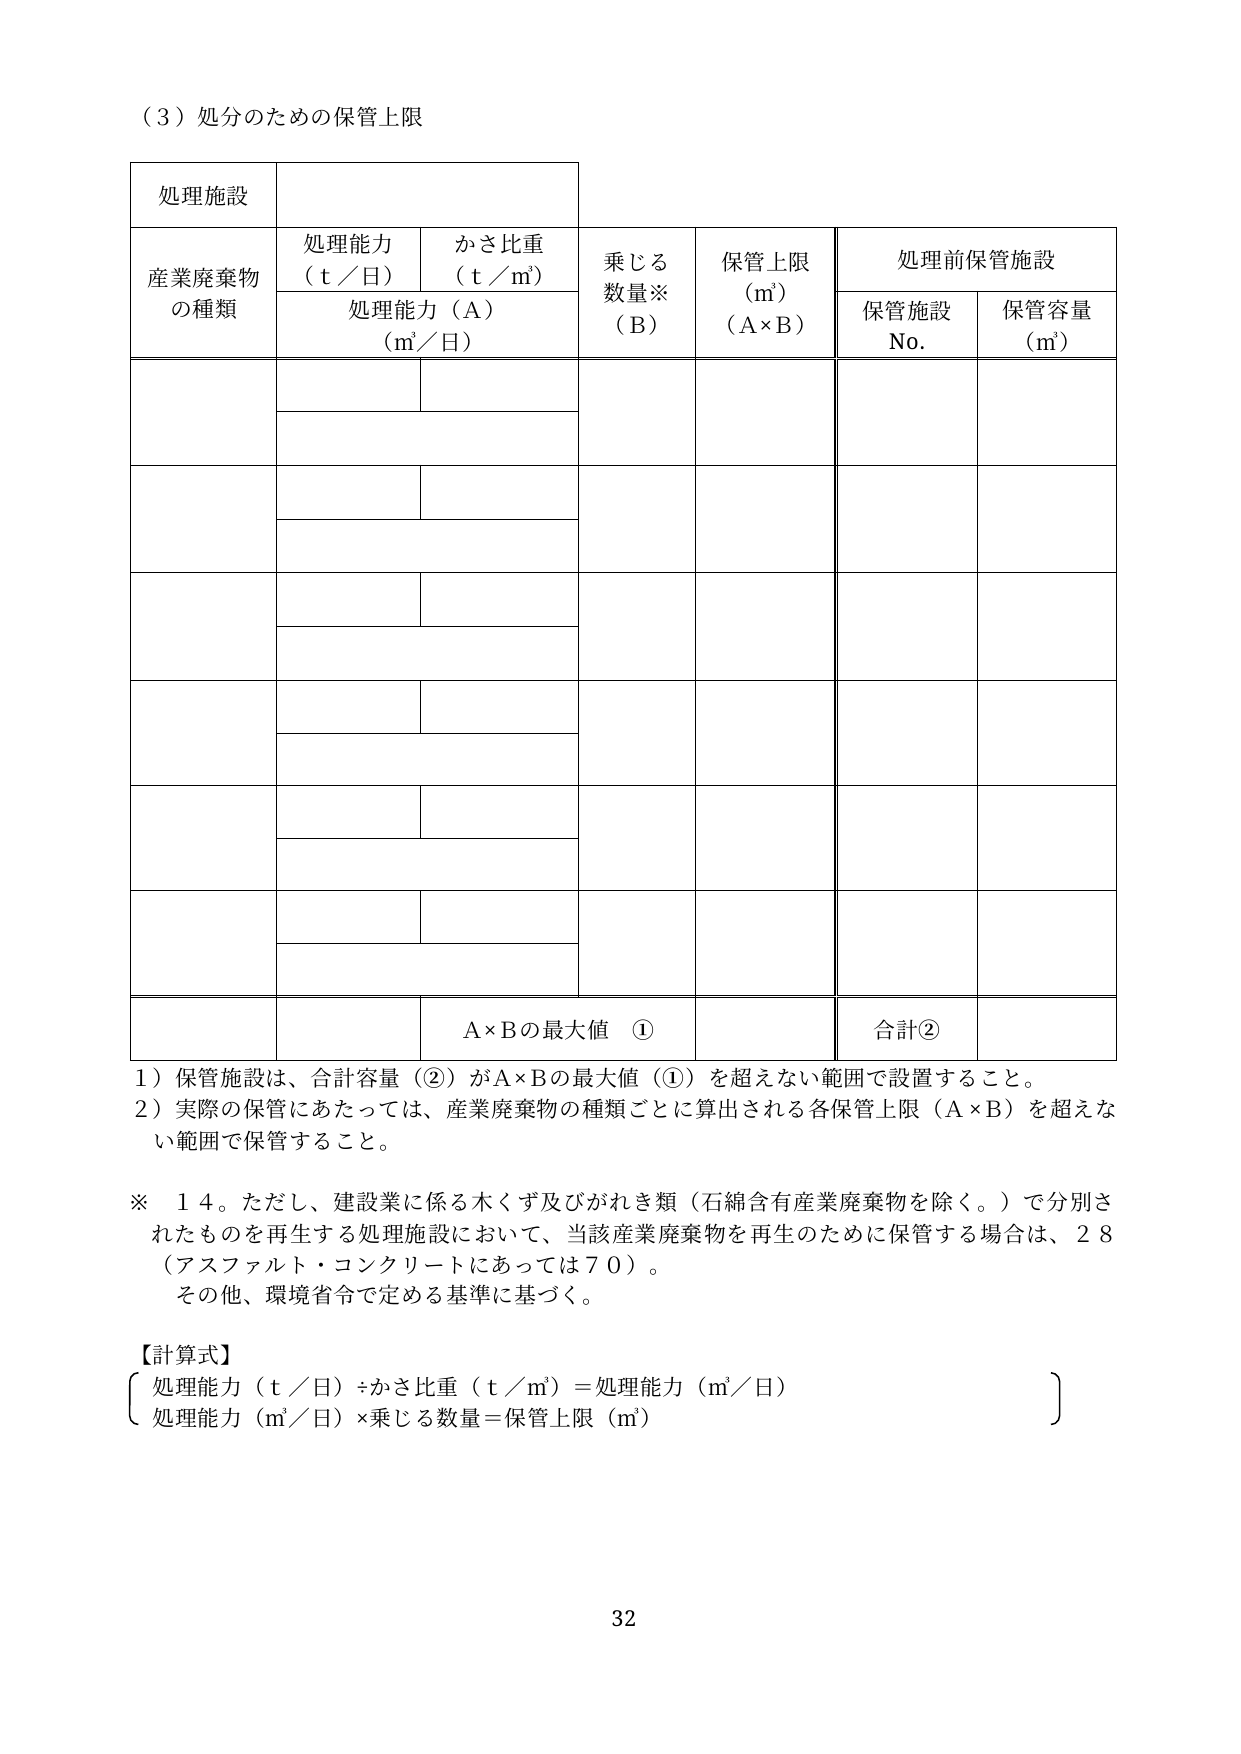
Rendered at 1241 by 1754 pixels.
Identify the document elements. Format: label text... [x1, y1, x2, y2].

table_cell [579, 573, 695, 680]
table_cell Ａ×Ｂの最大値 ① [421, 998, 695, 1060]
text （３）処分のための保管上限 [130, 100, 1117, 132]
table_cell [421, 891, 578, 942]
table_cell [978, 998, 1116, 1060]
table_cell [421, 681, 578, 733]
table_cell [978, 360, 1116, 464]
table_cell [131, 891, 276, 995]
table_cell [131, 466, 276, 572]
table_cell [277, 891, 420, 942]
table_cell [277, 360, 420, 411]
text ※ １４。ただし、建設業に係る木くず及びがれき類（石綿含有産業廃棄物を除く。）で分別されたものを再生する処理施設において、当該産業廃棄物を再生のために保管する場合は、２８（アスファルト・コンクリートにあっては７０）。 [130, 1185, 1117, 1280]
table_cell [838, 681, 977, 785]
table_cell 合計② [838, 998, 977, 1060]
table_cell [277, 944, 578, 995]
table_cell [131, 360, 276, 464]
table_cell [696, 360, 834, 464]
table_cell 保管上限 （㎥） （Ａ×Ｂ） [696, 228, 834, 357]
table_cell [277, 627, 578, 680]
table_cell [277, 734, 578, 785]
text １）保管施設は、合計容量（②）がＡ×Ｂの最大値（①）を超えない範囲で設置すること。 [130, 1061, 1117, 1092]
text 【計算式】 [130, 1338, 1117, 1370]
table_cell [421, 360, 578, 411]
table_cell [421, 466, 578, 518]
table_cell [838, 360, 977, 464]
table_cell [838, 573, 977, 680]
table_cell [277, 681, 420, 733]
table_cell 乗じる 数量※ （Ｂ） [579, 228, 695, 357]
table_cell [277, 466, 420, 518]
table_cell [277, 520, 578, 572]
table_cell かさ比重 （ｔ／㎥） [421, 228, 578, 291]
table_cell [277, 998, 420, 1060]
table_cell [131, 786, 276, 890]
table_cell [838, 786, 977, 890]
table_cell [978, 573, 1116, 680]
table_cell [579, 786, 695, 890]
table_cell [978, 466, 1116, 572]
table_cell [978, 891, 1116, 995]
table_header [277, 163, 578, 227]
table_cell [696, 786, 834, 890]
table_header 処理施設 [131, 163, 276, 227]
table_cell [696, 891, 834, 995]
table_cell [978, 681, 1116, 785]
table_cell 保管容量 （㎥） [978, 292, 1116, 357]
table_cell [579, 466, 695, 572]
table_cell [277, 839, 578, 890]
table_cell [421, 573, 578, 626]
table_cell 産業廃棄物の種類 [131, 228, 276, 357]
table_cell [579, 891, 695, 995]
table_cell [579, 681, 695, 785]
table_cell [131, 681, 276, 785]
table_cell [838, 891, 977, 995]
table_cell 処理能力（Ａ） （㎥／日） [277, 292, 578, 357]
text ２）実際の保管にあたっては、産業廃棄物の種類ごとに算出される各保管上限（Ａ×Ｂ）を超えない範囲で保管すること。 [130, 1092, 1117, 1156]
table_cell [277, 573, 420, 626]
table_cell [978, 786, 1116, 890]
text 処理能力（㎥／日）×乗じる数量＝保管上限（㎥） [130, 1401, 1117, 1433]
table_cell 処理能力 （ｔ／日） [277, 228, 420, 291]
text 処理能力（ｔ／日）÷かさ比重（ｔ／㎥）＝処理能力（㎥／日） [130, 1370, 1117, 1401]
table_cell [131, 998, 276, 1060]
table_cell [421, 786, 578, 838]
table_cell [696, 573, 834, 680]
table_cell [696, 466, 834, 572]
table_cell [838, 466, 977, 572]
table_cell [131, 573, 276, 680]
table_cell [579, 360, 695, 464]
text その他、環境省令で定める基準に基づく。 [130, 1280, 1117, 1309]
table_cell 保管施設No. [838, 292, 977, 357]
table_cell 処理前保管施設 [838, 228, 1116, 291]
table_cell [696, 681, 834, 785]
table_cell [277, 786, 420, 838]
table_cell [277, 412, 578, 464]
table_cell [696, 998, 834, 1060]
